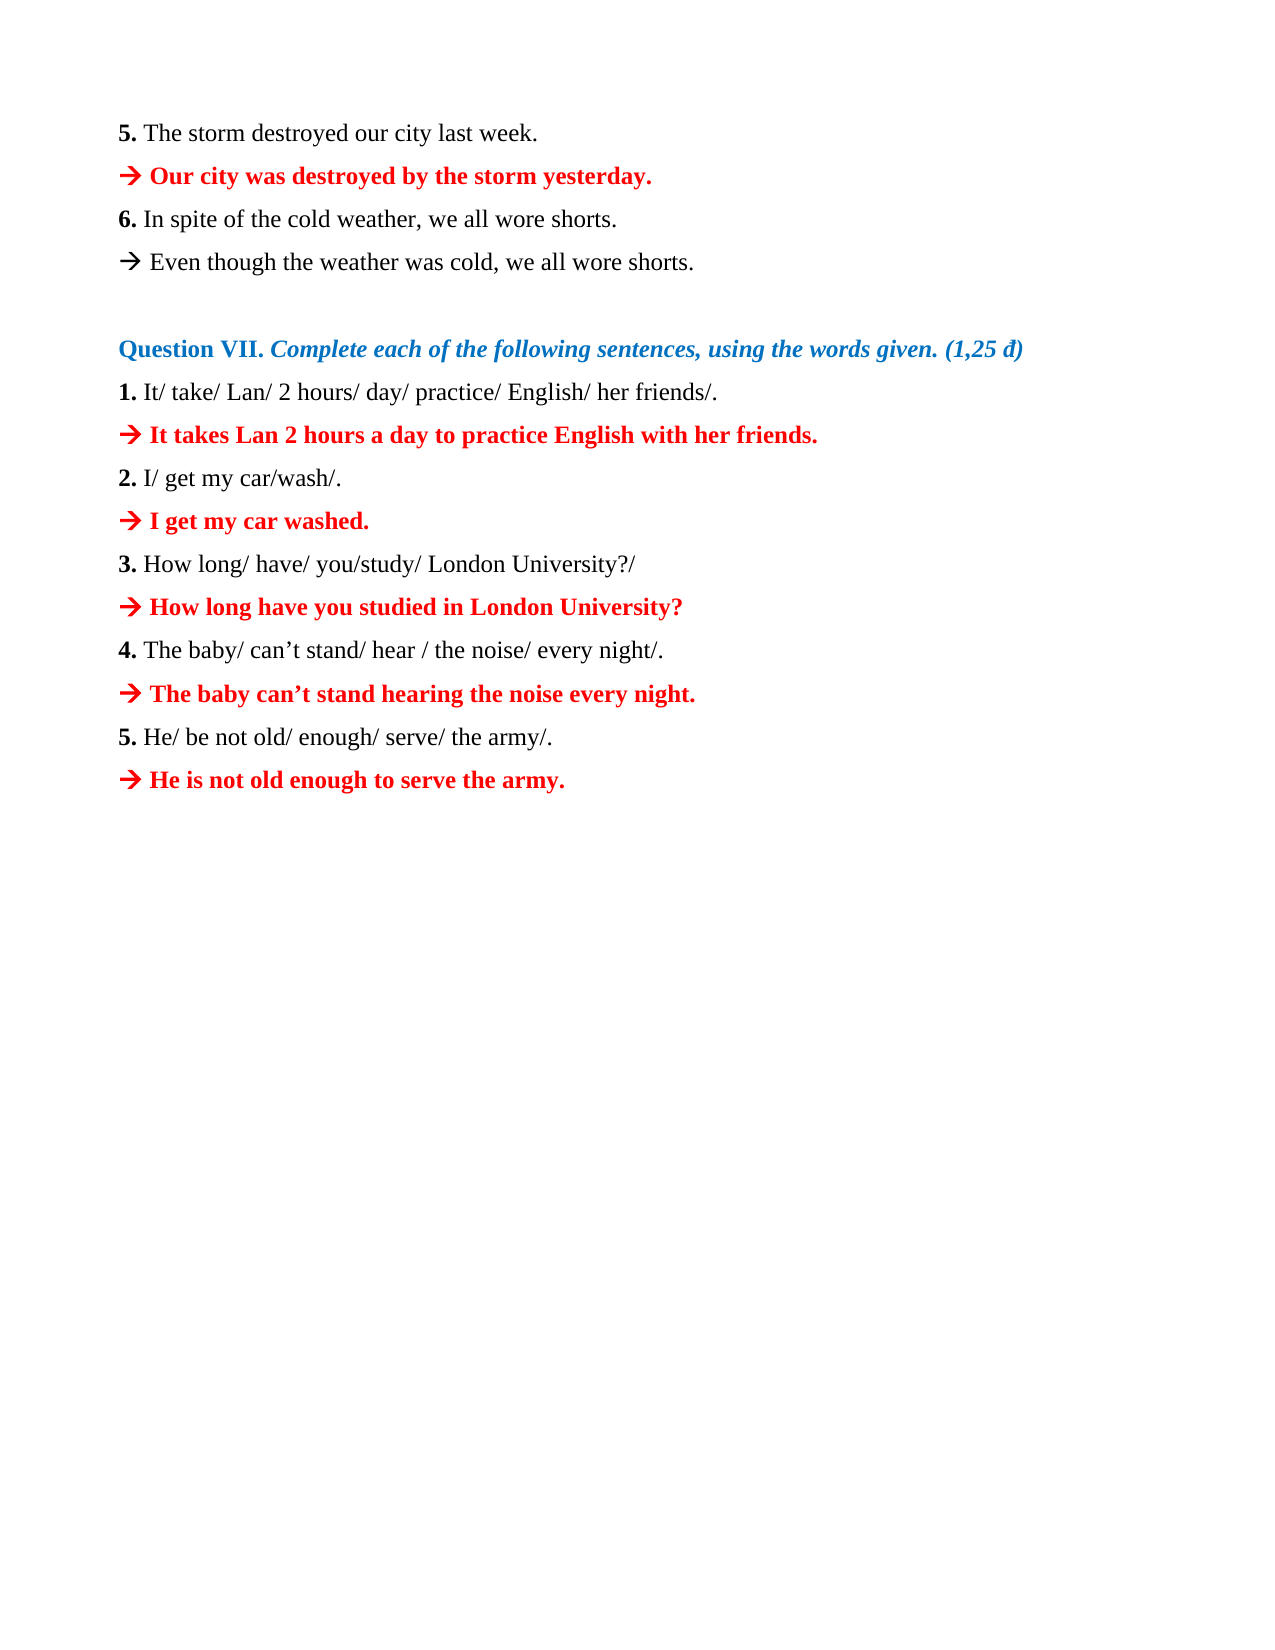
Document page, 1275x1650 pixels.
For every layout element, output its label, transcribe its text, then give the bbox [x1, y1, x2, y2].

text 4. The baby/ can’t stand/ hear / the noise/ every night/. [118, 636, 1157, 664]
text 6. In spite of the cold weather, we all wore shorts. [118, 204, 1157, 233]
text Even though the weather was cold, we all wore shorts. [118, 247, 1157, 276]
text It takes Lan 2 hours a day to practice English with her friends. [118, 420, 1157, 449]
text 3. How long/ have/ you/study/ London University?/ [118, 549, 1157, 578]
text Question VII. Complete each of the following sentences, using the words given. (1,25 đ) [118, 334, 1157, 362]
text 2. I/ get my car/wash/. [118, 463, 1157, 492]
text 5. He/ be not old/ enough/ serve/ the army/. [118, 722, 1157, 751]
text I get my car washed. [118, 506, 1157, 535]
text The baby can’t stand hearing the noise every night. [118, 679, 1157, 707]
text Our city was destroyed by the storm yesterday. [118, 161, 1157, 190]
text 1. It/ take/ Lan/ 2 hours/ day/ practice/ English/ her friends/. [118, 377, 1157, 406]
text 5. The storm destroyed our city last week. [118, 118, 1157, 147]
text He is not old enough to serve the army. [118, 765, 1157, 794]
text How long have you studied in London University? [118, 592, 1157, 621]
